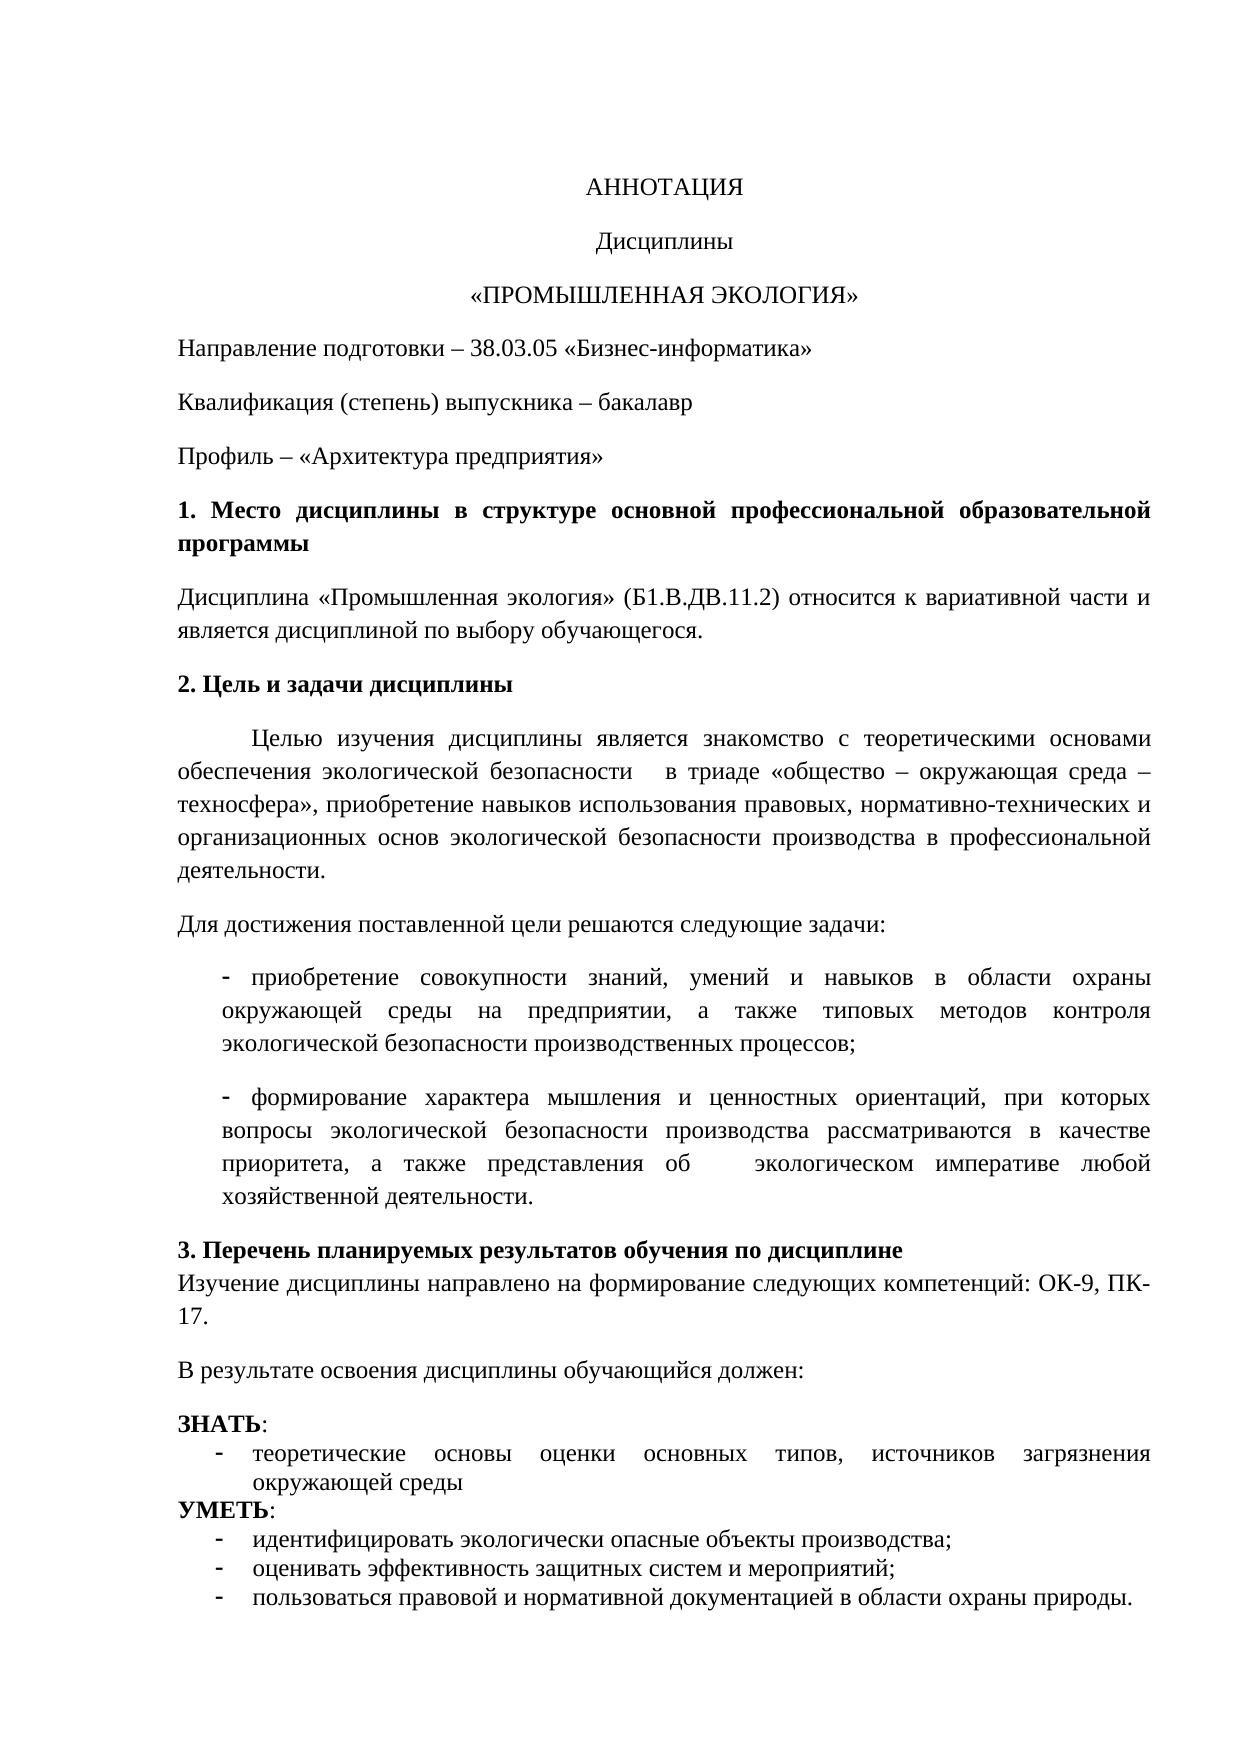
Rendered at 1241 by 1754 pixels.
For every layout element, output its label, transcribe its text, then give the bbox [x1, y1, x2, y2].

text Изучение дисциплины направлено на формирование следующих компетенций: ОК-9, ПК-17. [177, 1268, 1152, 1330]
list оценивать эффективность защитных систем и мероприятий; [215, 1553, 1152, 1582]
text «ПРОМЫШЛЕННАЯ ЭКОЛОГИЯ» [177, 280, 1152, 308]
list идентифицировать экологически опасные объекты производства; [215, 1524, 1152, 1553]
list пользоваться правовой и нормативной документацией в области охраны природы. [215, 1582, 1152, 1610]
text 2. Цель и задачи дисциплины [177, 669, 1152, 698]
text В результате освоения дисциплины обучающийся должен: [177, 1355, 1152, 1384]
text УМЕТЬ: [177, 1495, 1152, 1524]
text Дисциплины [177, 226, 1152, 254]
text 3. Перечень планируемых результатов обучения по дисциплине [177, 1235, 1152, 1264]
text Для достижения поставленной цели решаются следующие задачи: [177, 909, 1152, 937]
list формирование характера мышления и ценностных ориентаций, при которых вопросы экологической безопасности производства рассматриваются в качестве приоритета, а также представления об экологическом императиве любой хозяйственной деятельности. [222, 1082, 1152, 1210]
text Профиль – «Архитектура предприятия» [177, 441, 1152, 470]
text Дисциплина «Промышленная экология» (Б1.В.ДВ.11.2) относится к вариативной части и является дисциплиной по выбору обучающегося. [177, 582, 1152, 644]
text Квалификация (степень) выпускника – бакалавр [177, 387, 1152, 416]
text АННОТАЦИЯ [177, 172, 1152, 201]
text Направление подготовки – 38.03.05 «Бизнес-информатика» [177, 333, 1152, 362]
text Целью изучения дисциплины является знакомство с теоретическими основами обеспечения экологической безопасности в триаде «общество – окружающая среда – техносфера», приобретение навыков использования правовых, нормативно-технических и организационных основ экологической безопасности производства в профессиональной деятельности. [177, 723, 1152, 883]
text 1. Место дисциплины в структуре основной профессиональной образовательной программы [177, 495, 1152, 557]
text ЗНАТЬ: [177, 1409, 1152, 1438]
list приобретение совокупности знаний, умений и навыков в области охраны окружающей среды на предприятии, а также типовых методов контроля экологической безопасности производственных процессов; [222, 962, 1152, 1057]
list теоретические основы оценки основных типов, источников загрязнения окружающей среды [215, 1438, 1152, 1495]
